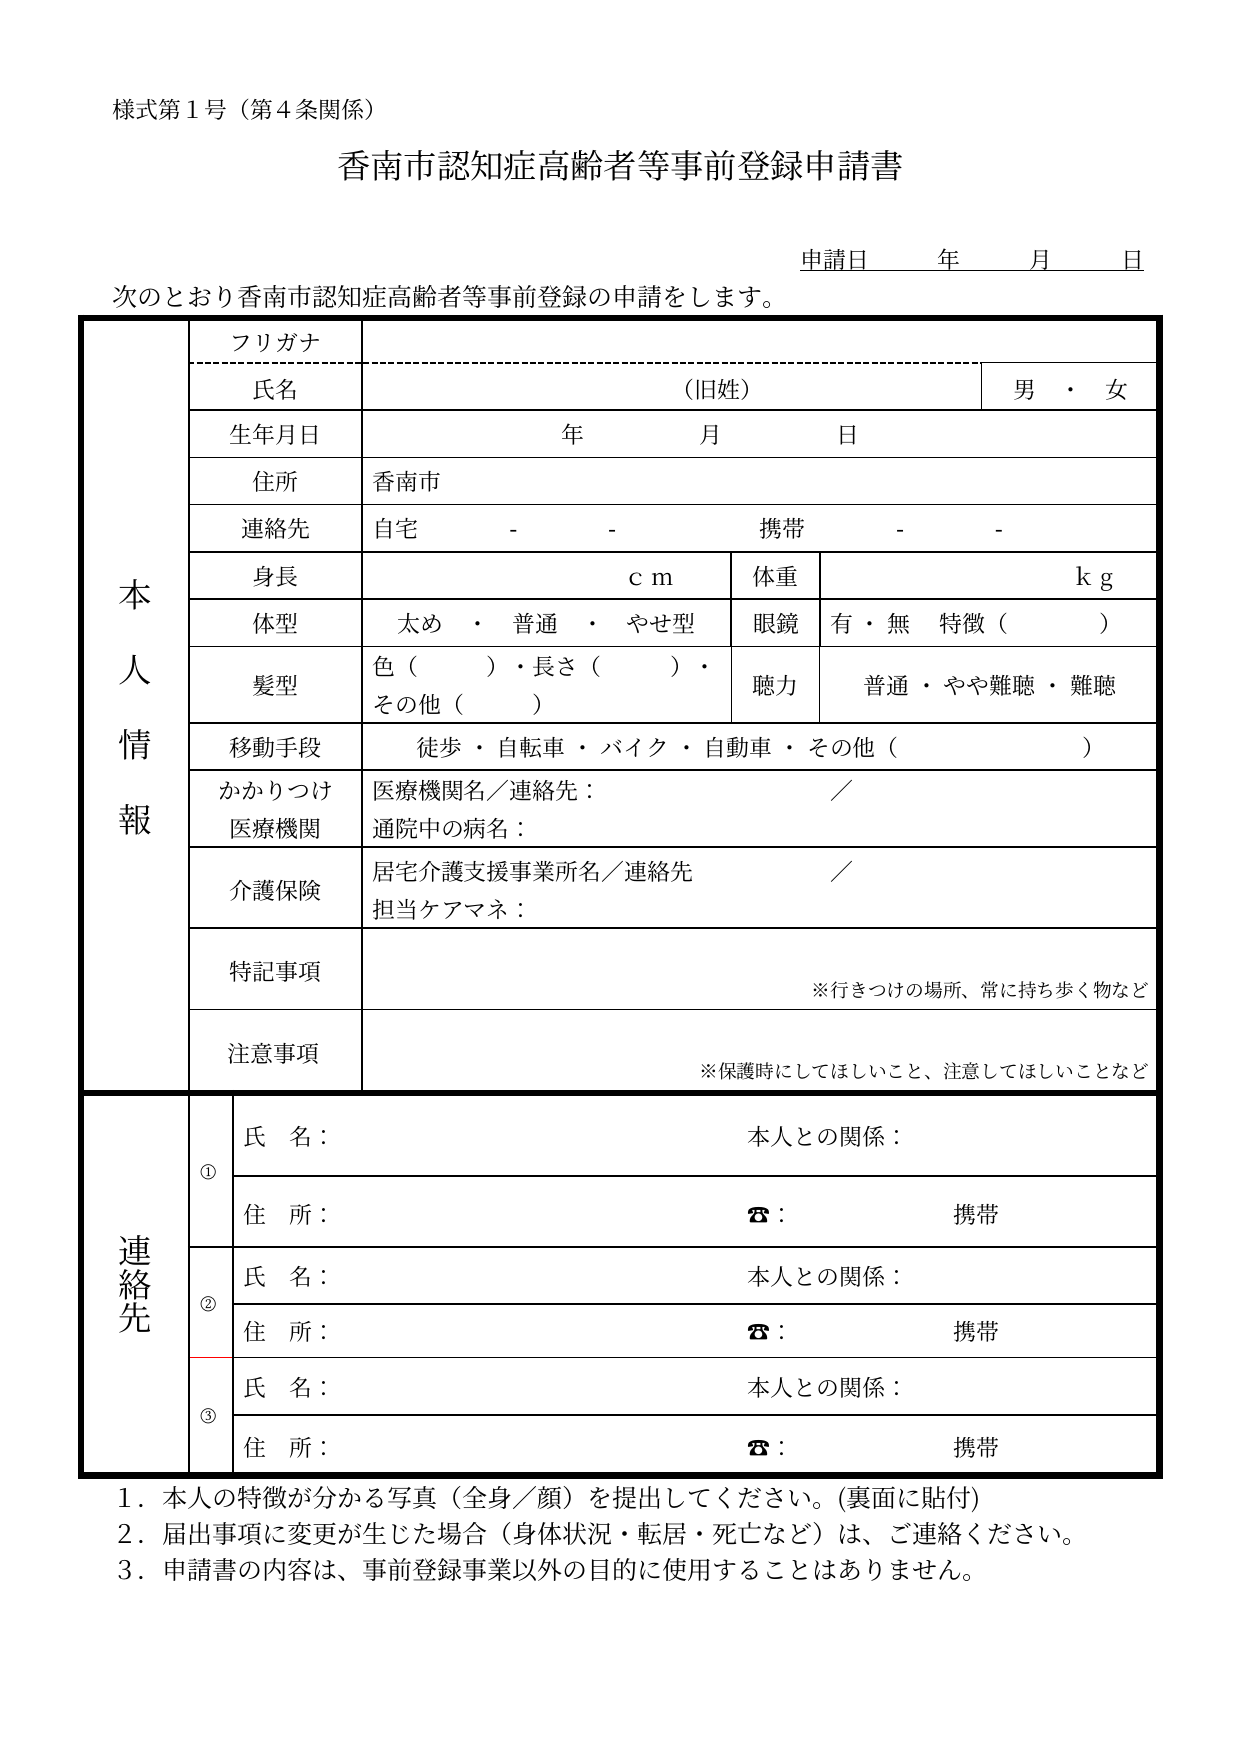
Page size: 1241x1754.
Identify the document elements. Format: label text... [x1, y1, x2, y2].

table_cell 体重 [732, 553, 819, 598]
table_cell 生年月日 [190, 411, 361, 456]
table_cell 聴力 [732, 647, 819, 722]
table_header 本 人 情 報 [84, 321, 188, 1090]
table_cell 身長 [190, 553, 361, 598]
table_cell 香南市 [363, 458, 1156, 504]
table_header フリガナ [190, 321, 361, 362]
table_cell 氏名 [190, 362, 361, 409]
text 申請日 年 月 日 [112, 239, 1144, 277]
table_cell 氏 名： 本人との関係： [234, 1096, 1156, 1175]
table_cell 介護保険 [190, 848, 361, 927]
table_cell （旧姓） [363, 362, 981, 409]
table_cell 移動手段 [190, 724, 361, 769]
text 様式第１号（第４条関係） [112, 89, 1128, 127]
table_cell ③ [190, 1358, 232, 1472]
table_cell 注意事項 [190, 1010, 361, 1090]
table_cell 住所 [190, 458, 361, 504]
table_cell ※保護時にしてほしいこと、注意してほしいことなど [363, 1010, 1156, 1090]
table_cell 有 ・ 無 特徴（ ） [821, 600, 1156, 646]
table_cell かかりつけ 医療機関 [190, 771, 361, 846]
table_cell 普通 ・ やや難聴 ・ 難聴 [820, 647, 1156, 722]
text ３．申請書の内容は、事前登録事業以外の目的に使用することはありません。 [112, 1550, 1190, 1586]
table_cell 氏 名： 本人との関係： [234, 1248, 1156, 1303]
table_cell ｋg [821, 553, 1156, 598]
table_cell 住 所： ☎： 携帯 [234, 1177, 1156, 1246]
text 香南市認知症高齢者等事前登録申請書 [112, 127, 1128, 202]
table_cell ② [190, 1248, 232, 1356]
table_cell 男 ・ 女 [982, 363, 1156, 409]
table_cell 居宅介護支援事業所名／連絡先 ／ 担当ケアマネ： [363, 848, 1156, 927]
table_cell 徒歩 ・ 自転車 ・ バイク ・ 自動車 ・ その他（ ） [363, 724, 1156, 769]
table_cell 医療機関名／連絡先： ／ 通院中の病名： [363, 771, 1156, 846]
table_cell 年 月 日 [363, 411, 1156, 456]
text １．本人の特徴が分かる写真（全身／顔）を提出してください。(裏面に貼付) [112, 1478, 1190, 1514]
table_cell 氏 名： 本人との関係： [234, 1358, 1156, 1414]
table_cell 自宅 - - 携帯 - - [363, 505, 1156, 551]
table_cell 体型 [190, 600, 361, 646]
table_cell 太め ・ 普通 ・ やせ型 [363, 600, 730, 646]
table_header [363, 321, 1156, 362]
table_cell ※行きつけの場所、常に持ち歩く物など [363, 929, 1156, 1008]
table_cell 連絡先 [84, 1096, 188, 1472]
table_cell 住 所： ☎： 携帯 [234, 1305, 1156, 1356]
table_cell ｃm [363, 553, 730, 598]
table_cell 色（ ）・長さ（ ）・その他（ ） [363, 647, 731, 722]
table_cell 髪型 [190, 647, 361, 722]
table_cell ① [190, 1096, 232, 1246]
text ２．届出事項に変更が生じた場合（身体状況・転居・死亡など）は、ご連絡ください。 [112, 1514, 1190, 1550]
table_cell 眼鏡 [732, 600, 819, 646]
table_cell 連絡先 [190, 505, 361, 551]
text 次のとおり香南市認知症高齢者等事前登録の申請をします。 [112, 277, 1144, 314]
table_cell 特記事項 [190, 929, 361, 1008]
table_cell 住 所： ☎： 携帯 [234, 1416, 1156, 1472]
